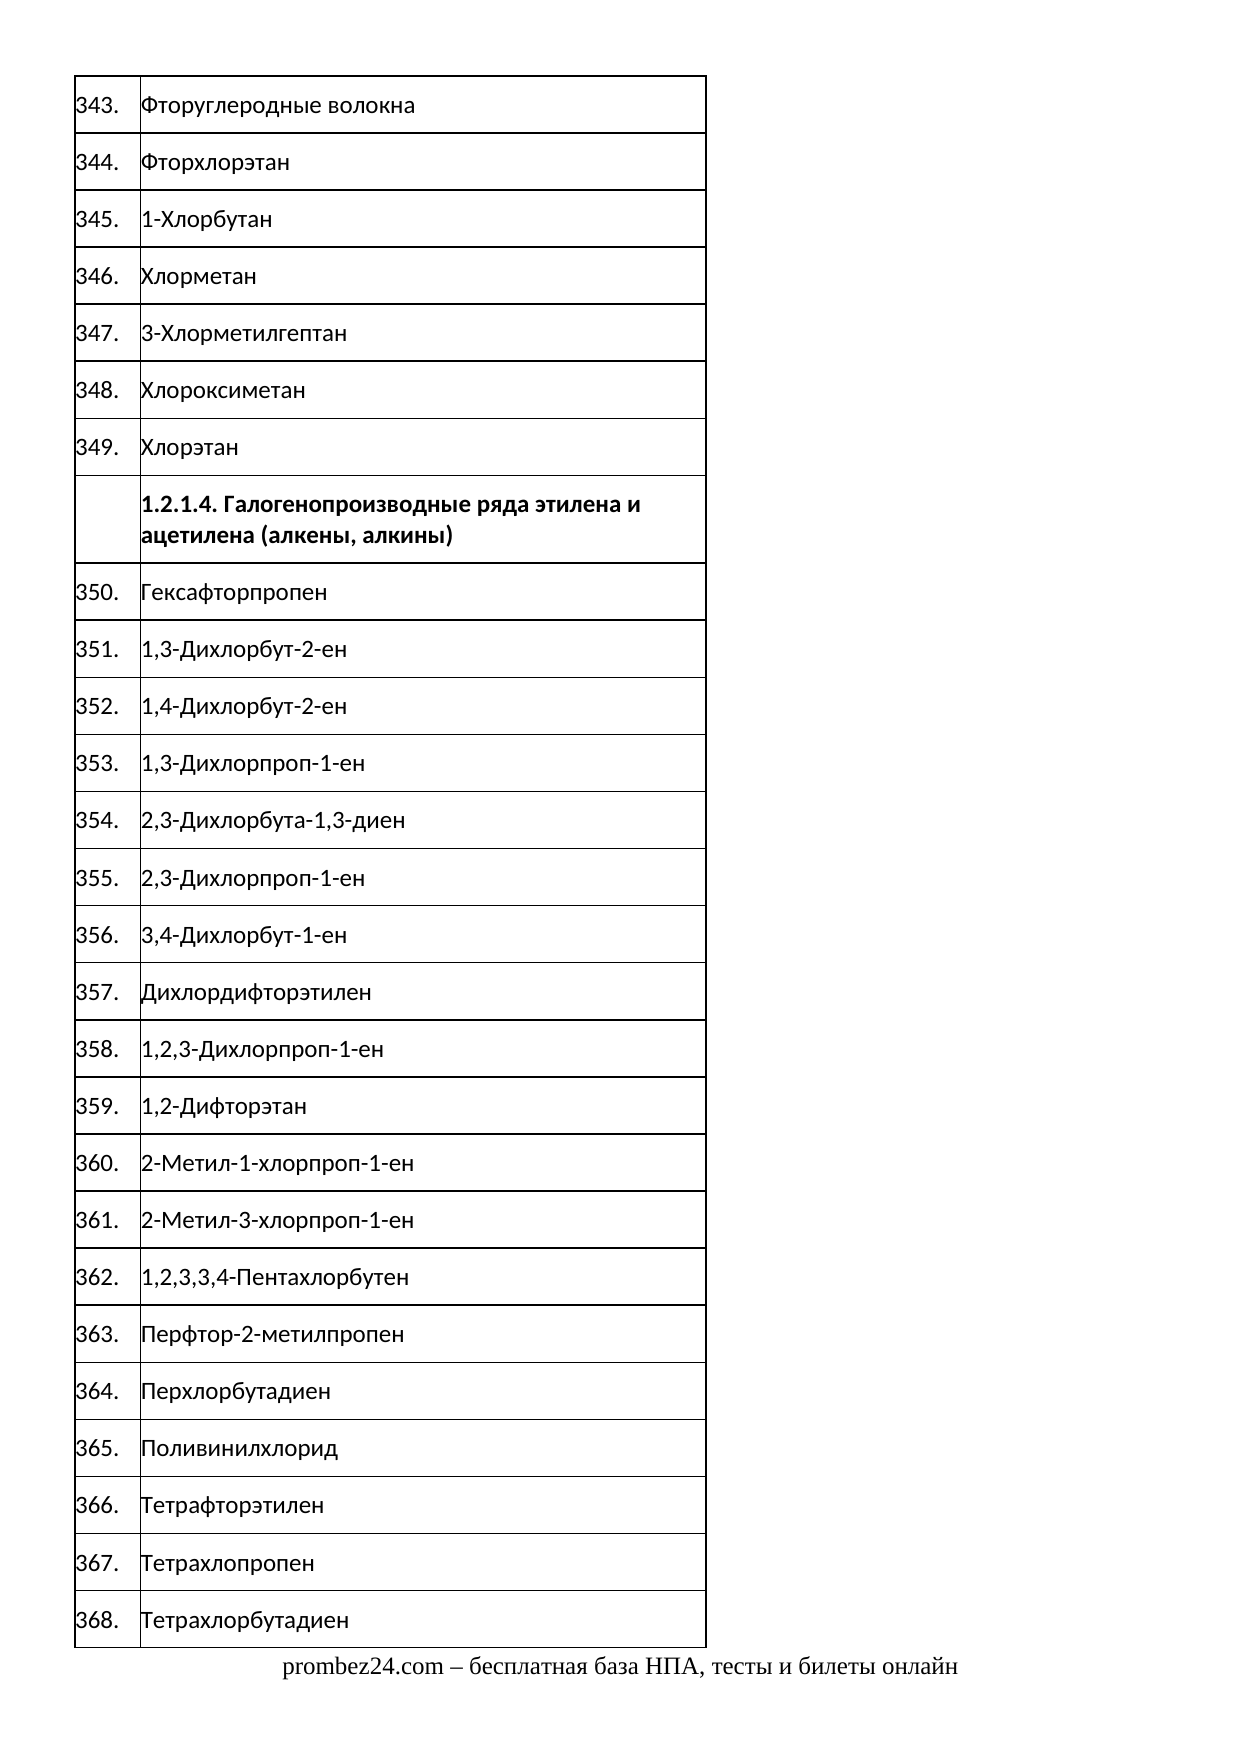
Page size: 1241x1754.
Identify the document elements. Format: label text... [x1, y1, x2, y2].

table_cell [76, 476, 140, 562]
table_cell 3-Хлорметилгептан [141, 305, 705, 360]
table_cell 2,3-Дихлорпроп-1-ен [141, 849, 705, 905]
table_cell Гексафторпропен [141, 564, 705, 619]
table_cell 1,3-Дихлорпроп-1-ен [141, 735, 705, 791]
table_cell 359. [76, 1078, 140, 1133]
table_cell 356. [76, 906, 140, 962]
table_cell 343. [76, 77, 140, 132]
table_cell 1,2-Дифторэтан [141, 1078, 705, 1133]
table_cell 368. [76, 1591, 140, 1647]
table_cell 1.2.1.4. Галогенопроизводные ряда этилена и ацетилена (алкены, алкины) [141, 476, 705, 562]
table_cell 352. [76, 678, 140, 733]
table_cell 353. [76, 735, 140, 791]
table_cell 358. [76, 1021, 140, 1076]
table_cell 355. [76, 849, 140, 905]
table_cell 2,3-Дихлорбута-1,3-диен [141, 792, 705, 848]
table_cell 365. [76, 1420, 140, 1476]
table_cell 366. [76, 1477, 140, 1533]
table_cell 3,4-Дихлорбут-1-ен [141, 906, 705, 962]
table_cell 1-Хлорбутан [141, 191, 705, 246]
table_cell Фторуглеродные волокна [141, 77, 705, 132]
table_cell Хлорметан [141, 248, 705, 303]
table_cell 361. [76, 1192, 140, 1247]
table_cell Тетрафторэтилен [141, 1477, 705, 1533]
table_cell Перфтор-2-метилпропен [141, 1306, 705, 1361]
table_cell 367. [76, 1534, 140, 1590]
table_cell 360. [76, 1135, 140, 1190]
table_cell 348. [76, 362, 140, 417]
table_cell 1,2,3,3,4-Пентахлорбутен [141, 1249, 705, 1304]
table_cell 347. [76, 305, 140, 360]
table_cell Перхлорбутадиен [141, 1363, 705, 1418]
table_cell 1,2,3-Дихлорпроп-1-ен [141, 1021, 705, 1076]
table_cell Дихлордифторэтилен [141, 963, 705, 1019]
table_cell 345. [76, 191, 140, 246]
table_cell Хлорэтан [141, 419, 705, 474]
table_cell 2-Метил-3-хлорпроп-1-ен [141, 1192, 705, 1247]
table_cell 2-Метил-1-хлорпроп-1-ен [141, 1135, 705, 1190]
table_cell 1,3-Дихлорбут-2-ен [141, 621, 705, 676]
table_cell Фторхлорэтан [141, 134, 705, 189]
table_cell 349. [76, 419, 140, 474]
table_cell 1,4-Дихлорбут-2-ен [141, 678, 705, 733]
table_cell 363. [76, 1306, 140, 1361]
table_cell 351. [76, 621, 140, 676]
table_cell 344. [76, 134, 140, 189]
table_cell Поливинилхлорид [141, 1420, 705, 1476]
table_cell 364. [76, 1363, 140, 1418]
table_cell 350. [76, 564, 140, 619]
table_cell Хлороксиметан [141, 362, 705, 417]
table_cell 357. [76, 963, 140, 1019]
table_cell 346. [76, 248, 140, 303]
table_cell Тетрахлопропен [141, 1534, 705, 1590]
table_cell 362. [76, 1249, 140, 1304]
table_cell 354. [76, 792, 140, 848]
table_cell Тетрахлорбутадиен [141, 1591, 705, 1647]
